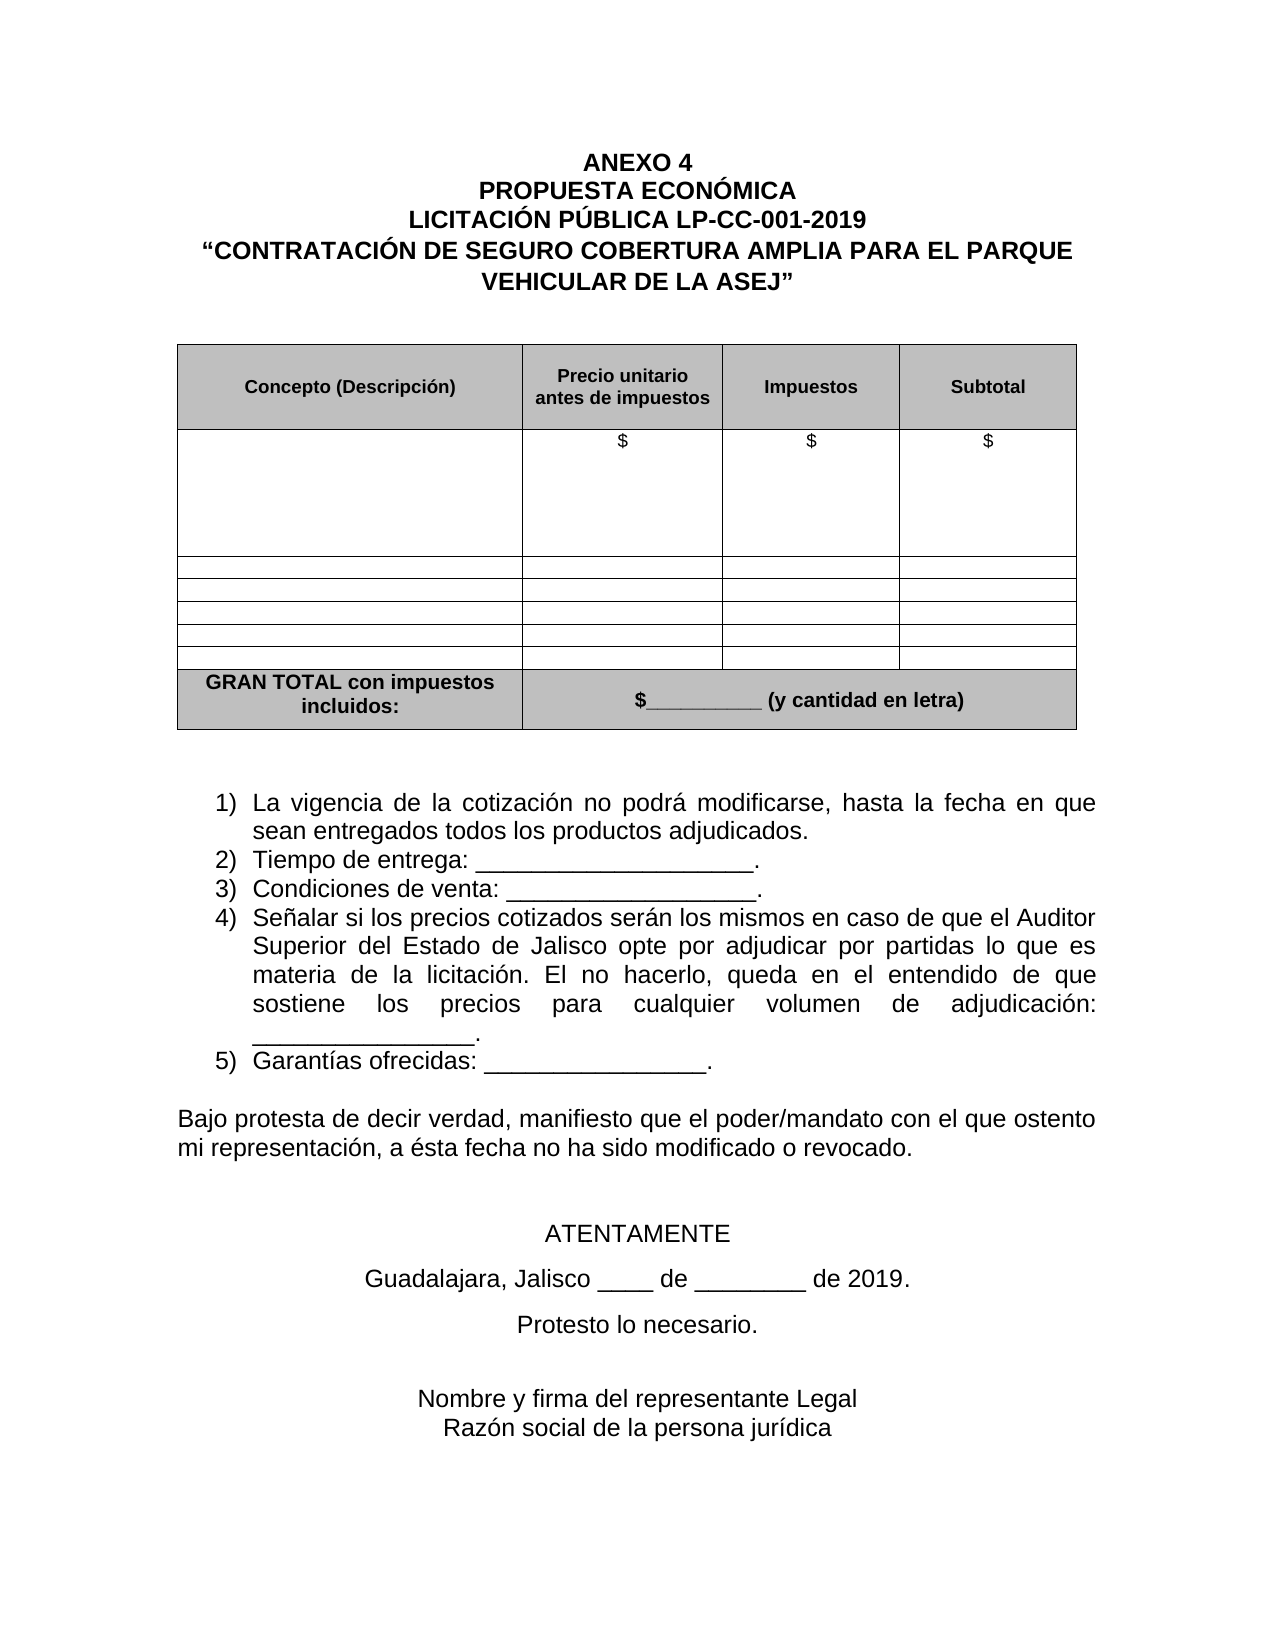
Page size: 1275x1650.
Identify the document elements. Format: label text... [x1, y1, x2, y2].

text Razón social de la persona jurídica [177, 1413, 1098, 1441]
table_cell [523, 602, 722, 623]
list Condiciones de venta: __________________. [215, 874, 1098, 903]
text ANEXO 4 [177, 148, 1098, 176]
table_cell [178, 579, 522, 601]
text PROPUESTA ECONÓMICA [177, 176, 1098, 205]
text Protesto lo necesario. [177, 1310, 1098, 1338]
table_cell [723, 625, 899, 646]
table_cell [900, 647, 1076, 669]
table_cell [723, 647, 899, 669]
text LICITACIÓN PÚBLICA LP-CC-001-2019 [177, 205, 1098, 234]
table_cell $ [900, 430, 1076, 556]
list La vigencia de la cotización no podrá modificarse, hasta la fecha en que sean entregados todos los productos adjudicados. [215, 788, 1098, 845]
list Garantías ofrecidas: ________________. [215, 1046, 1098, 1075]
table_cell [523, 579, 722, 601]
table_cell [900, 602, 1076, 623]
table_cell [523, 557, 722, 578]
list Tiempo de entrega: ____________________. [215, 845, 1098, 874]
table_cell [178, 430, 522, 556]
table_header Precio unitario antes de impuestos [523, 345, 722, 429]
table_cell GRAN TOTAL con impuestos incluidos: [178, 670, 522, 729]
table_header Subtotal [900, 345, 1076, 429]
text Guadalajara, Jalisco ____ de ________ de 2019. [177, 1264, 1098, 1293]
table_cell $__________ (y cantidad en letra) [523, 670, 1076, 729]
table_cell [900, 557, 1076, 578]
text Nombre y firma del representante Legal [177, 1384, 1098, 1413]
table_cell [723, 579, 899, 601]
list Señalar si los precios cotizados serán los mismos en caso de que el Auditor Superior del Estado de Jalisco opte por adjudicar por partidas lo que es materia de la licitación. El no hacerlo, queda en el entendido de que sostiene los precios para cualquier volumen de adjudicación: ________________. [215, 903, 1098, 1046]
text “CONTRATACIÓN DE SEGURO COBERTURA AMPLIA PARA EL PARQUE VEHICULAR DE LA ASEJ” [177, 236, 1098, 296]
table_cell $ [523, 430, 722, 556]
table_cell $ [723, 430, 899, 556]
table_cell [900, 625, 1076, 646]
table_cell [900, 579, 1076, 601]
table_cell [723, 602, 899, 623]
table_header Impuestos [723, 345, 899, 429]
table_cell [178, 647, 522, 669]
table_cell [178, 625, 522, 646]
text Bajo protesta de decir verdad, manifiesto que el poder/mandato con el que ostento mi representación, a ésta fecha no ha sido modificado o revocado. [177, 1104, 1098, 1161]
table_cell [178, 602, 522, 623]
text ATENTAMENTE [177, 1219, 1098, 1248]
table_cell [523, 647, 722, 669]
table_cell [723, 557, 899, 578]
table_cell [523, 625, 722, 646]
table_cell [178, 557, 522, 578]
table_header Concepto (Descripción) [178, 345, 522, 429]
